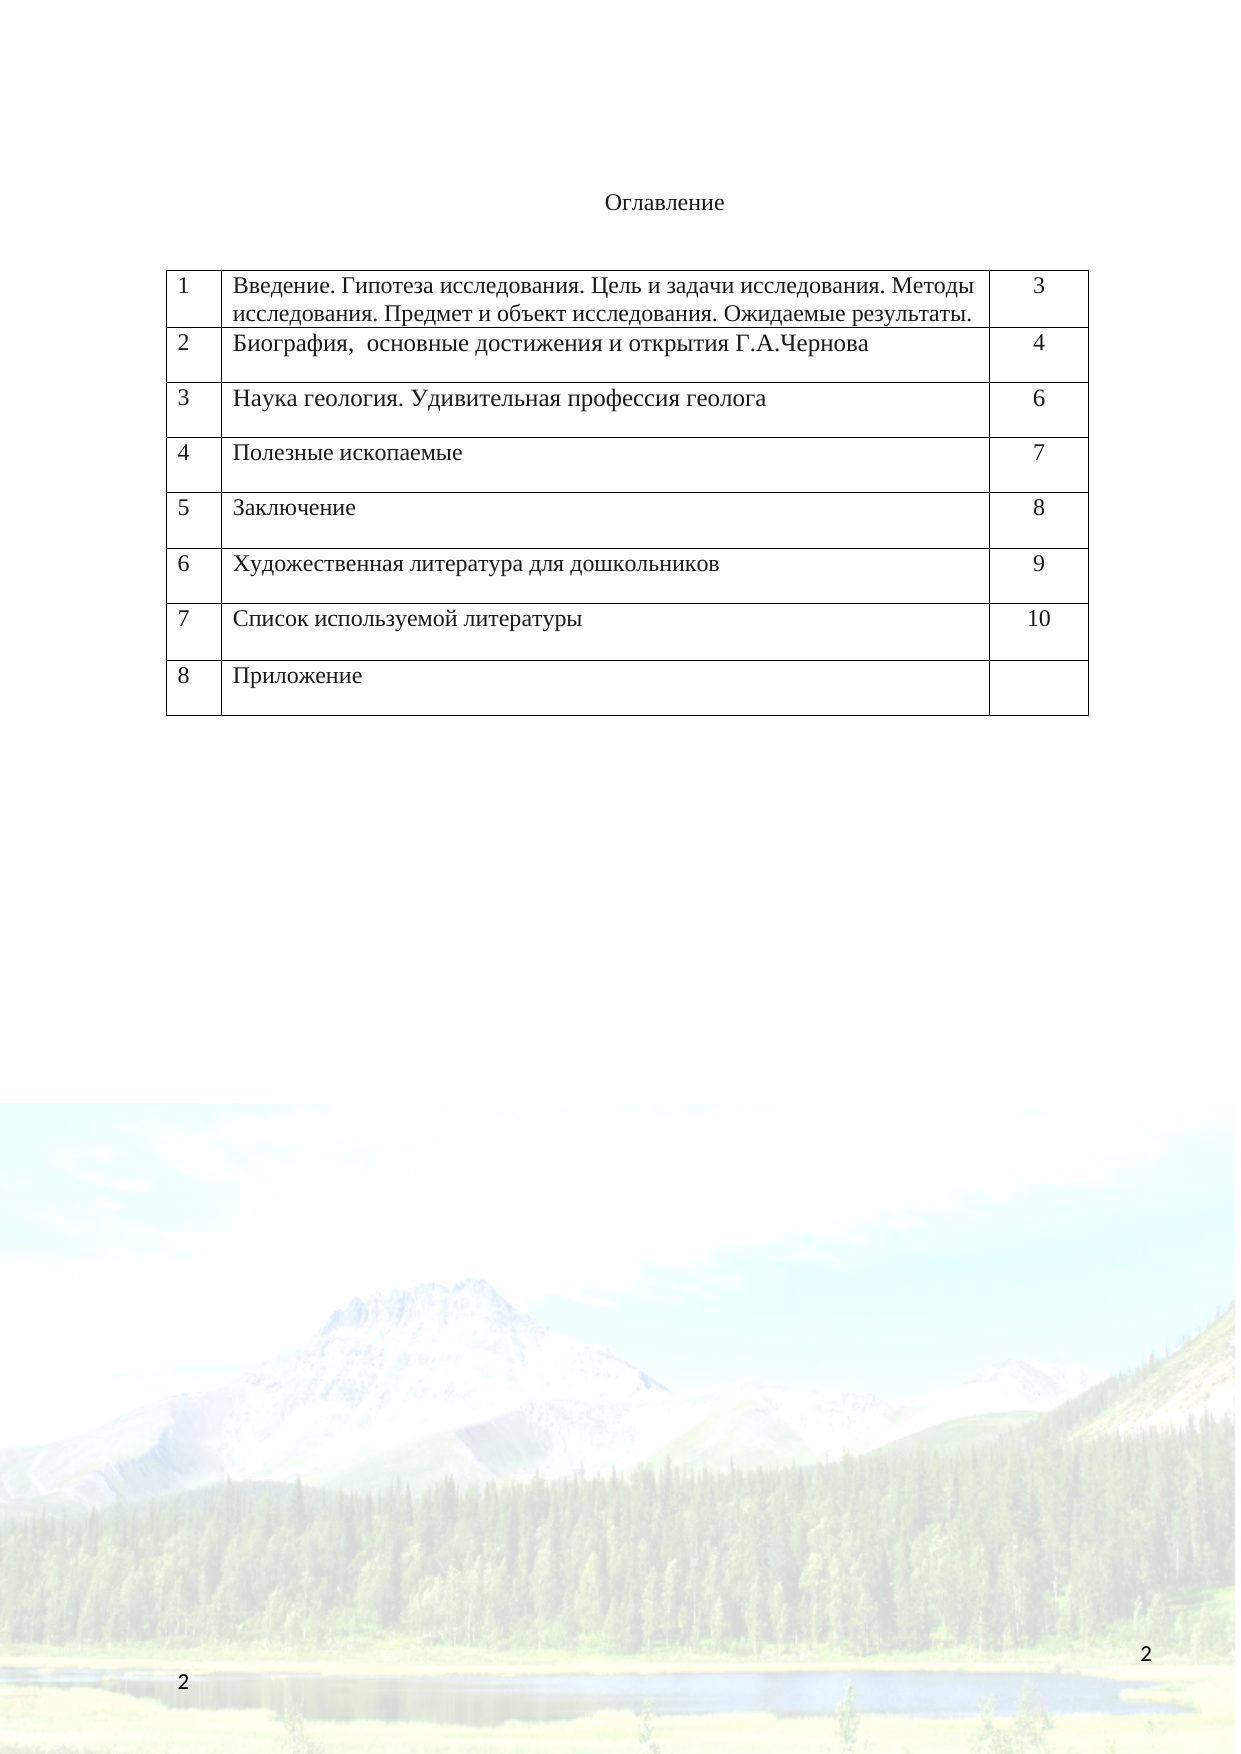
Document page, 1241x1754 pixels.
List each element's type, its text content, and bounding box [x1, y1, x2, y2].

table_cell 6 [167, 549, 221, 603]
table_cell Приложение [222, 661, 989, 715]
table_cell Наука геология. Удивительная профессия геолога [222, 383, 989, 437]
table_cell 7 [167, 604, 221, 659]
table_cell Полезные ископаемые [222, 438, 989, 492]
table_cell 4 [167, 438, 221, 492]
table_cell 9 [990, 549, 1088, 603]
table_cell 2 [167, 328, 221, 382]
table_cell 6 [990, 383, 1088, 437]
table_header 3 [990, 271, 1088, 327]
table_cell 7 [990, 438, 1088, 492]
table_cell Биография, основные достижения и открытия Г.А.Чернова [222, 328, 989, 382]
table_cell 8 [990, 493, 1088, 548]
table_cell [990, 661, 1088, 715]
table_cell 3 [167, 383, 221, 437]
table_cell 5 [167, 493, 221, 548]
table_cell 4 [990, 328, 1088, 382]
table_cell Заключение [222, 493, 989, 548]
text Оглавление [177, 188, 1152, 215]
table_header Введение. Гипотеза исследования. Цель и задачи исследования. Методы исследования. Предмет и объект исследования. Ожидаемые результаты. [222, 271, 989, 327]
table_cell Художественная литература для дошкольников [222, 549, 989, 603]
table_cell 10 [990, 604, 1088, 659]
table_header 1 [167, 271, 221, 327]
table_cell 8 [167, 661, 221, 715]
